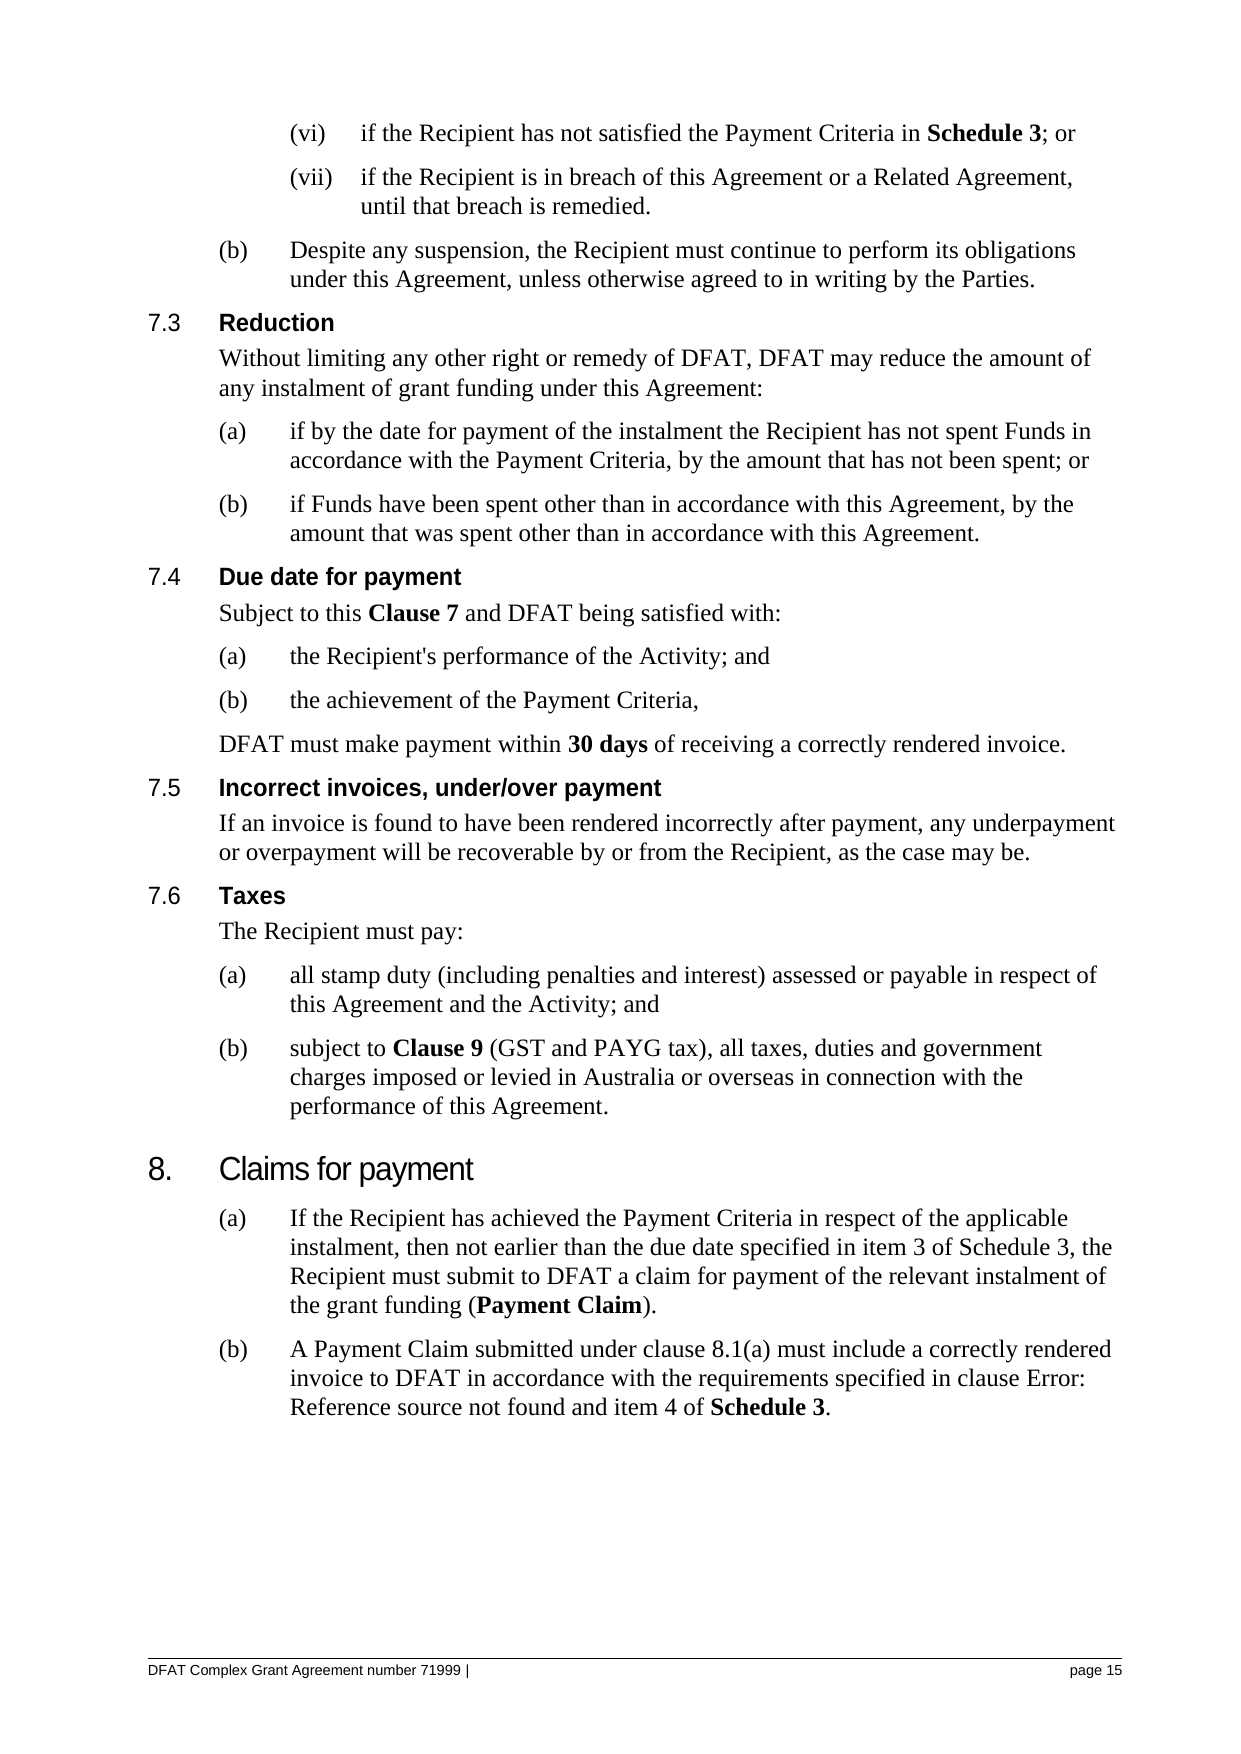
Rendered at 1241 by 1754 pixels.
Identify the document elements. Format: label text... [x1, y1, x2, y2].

list Incorrect invoices, under/over payment [148, 772, 1122, 801]
text Without limiting any other right or remedy of DFAT, DFAT may reduce the amount of any instalment of grant funding under this Agreement: [218, 343, 1122, 401]
list all stamp duty (including penalties and interest) assessed or payable in respect of this Agreement and the Activity; and [218, 960, 1122, 1018]
list the achievement of the Payment Criteria, [218, 685, 1122, 714]
text The Recipient must pay: [218, 916, 1122, 945]
list the Recipient's performance of the Activity; and [218, 641, 1122, 670]
list if the Recipient is in breach of this Agreement or a Related Agreement, until that breach is remedied. [289, 162, 1122, 220]
text DFAT must make payment within 30 days of receiving a correctly rendered invoice. [218, 728, 1122, 758]
text If the Recipient has achieved the Payment Criteria in respect of the applicable instalment, then not earlier than the due date specified in item 3 of Schedule 3, the Recipient must submit to DFAT a claim for payment of the relevant instalment of the grant funding (Payment Claim). [218, 1202, 1122, 1319]
text Claims for payment [148, 1149, 1122, 1188]
list subject to Clause 9 (GST and PAYG tax), all taxes, duties and government charges imposed or levied in Australia or overseas in connection with the performance of this Agreement. [218, 1033, 1122, 1120]
list if Funds have been spent other than in accordance with this Agreement, by the amount that was spent other than in accordance with this Agreement. [218, 489, 1122, 547]
list Due date for payment [148, 562, 1122, 591]
list if by the date for payment of the instalment the Recipient has not spent Funds in accordance with the Payment Criteria, by the amount that has not been spent; or [218, 416, 1122, 474]
list Reduction [148, 308, 1122, 337]
list if the Recipient has not satisfied the Payment Criteria in Schedule 3; or [289, 118, 1122, 147]
list Taxes [148, 881, 1122, 910]
text Subject to this Clause 7 and DFAT being satisfied with: [218, 597, 1122, 626]
list Despite any suspension, the Recipient must continue to perform its obligations under this Agreement, unless otherwise agreed to in writing by the Parties. [218, 235, 1122, 293]
text If an invoice is found to have been rendered incorrectly after payment, any underpayment or overpayment will be recoverable by or from the Recipient, as the case may be. [218, 808, 1122, 866]
